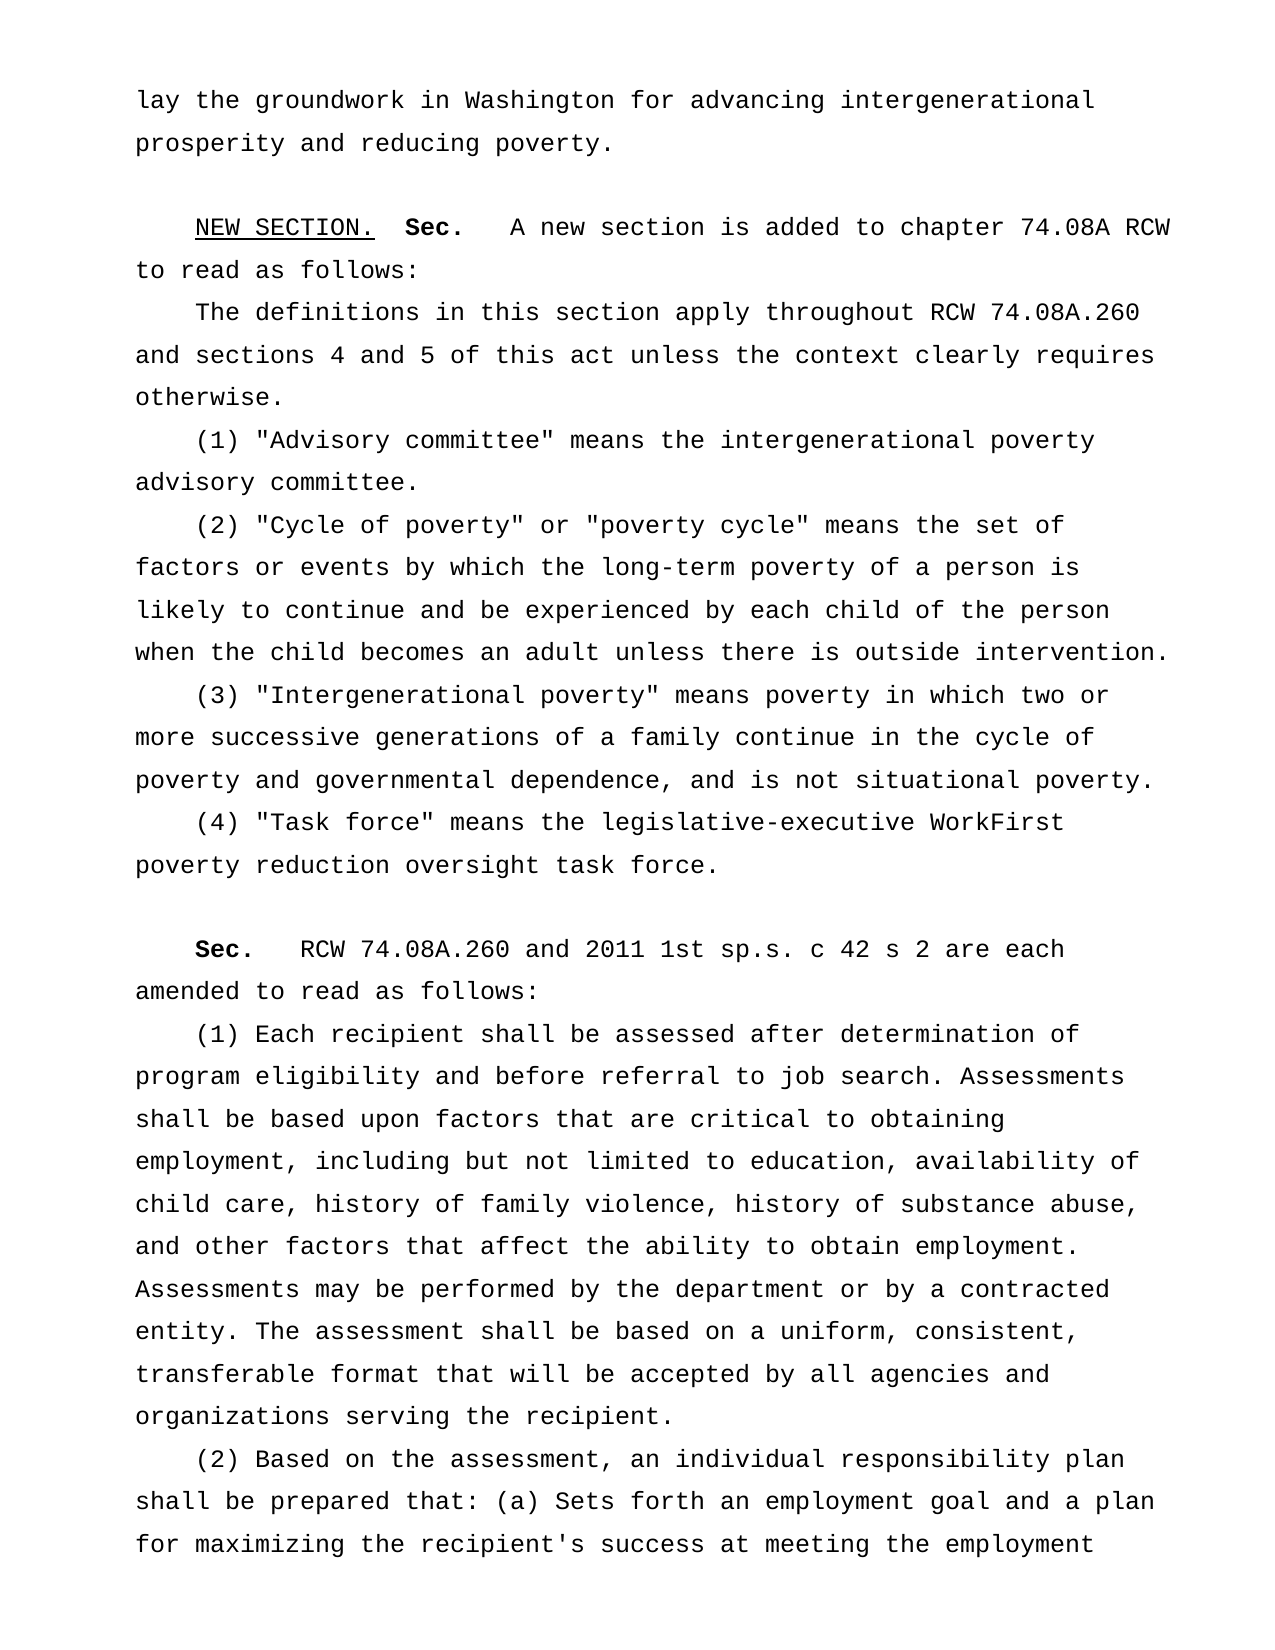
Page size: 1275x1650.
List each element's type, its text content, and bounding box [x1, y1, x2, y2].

text (4) "Task force" means the legislative-executive WorkFirst poverty reduction oversight task force. [135, 797, 1170, 882]
text (3) "Intergenerational poverty" means poverty in which two or more successive generations of a family continue in the cycle of poverty and governmental dependence, and is not situational poverty. [135, 669, 1170, 797]
text NEW SECTION. Sec. A new section is added to chapter 74.08A RCW to read as follows: [135, 202, 1170, 287]
text Sec. RCW 74.08A.260 and 2011 1st sp.s. c 42 s 2 are each amended to read as follows: [135, 923, 1170, 1008]
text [135, 1433, 1170, 1561]
text The definitions in this section apply throughout RCW 74.08A.260 and sections 4 and 5 of this act unless the context clearly requires otherwise. [135, 287, 1170, 414]
text (1) Each recipient shall be assessed after determination of program eligibility and before referral to job search. Assessments shall be based upon factors that are critical to obtaining employment, including but not limited to education, availability of child care, history of family violence, history of substance abuse, and other factors that affect the ability to obtain employment. Assessments may be performed by the department or by a contracted entity. The assessment shall be based on a uniform, consistent, transferable format that will be accepted by all agencies and organizations serving the recipient. [135, 1008, 1170, 1433]
text (1) "Advisory committee" means the intergenerational poverty advisory committee. [135, 414, 1170, 499]
text (2) "Cycle of poverty" or "poverty cycle" means the set of factors or events by which the long-term poverty of a person is likely to continue and be experienced by each child of the person when the child becomes an adult unless there is outside intervention. [135, 499, 1170, 669]
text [135, 75, 1170, 160]
